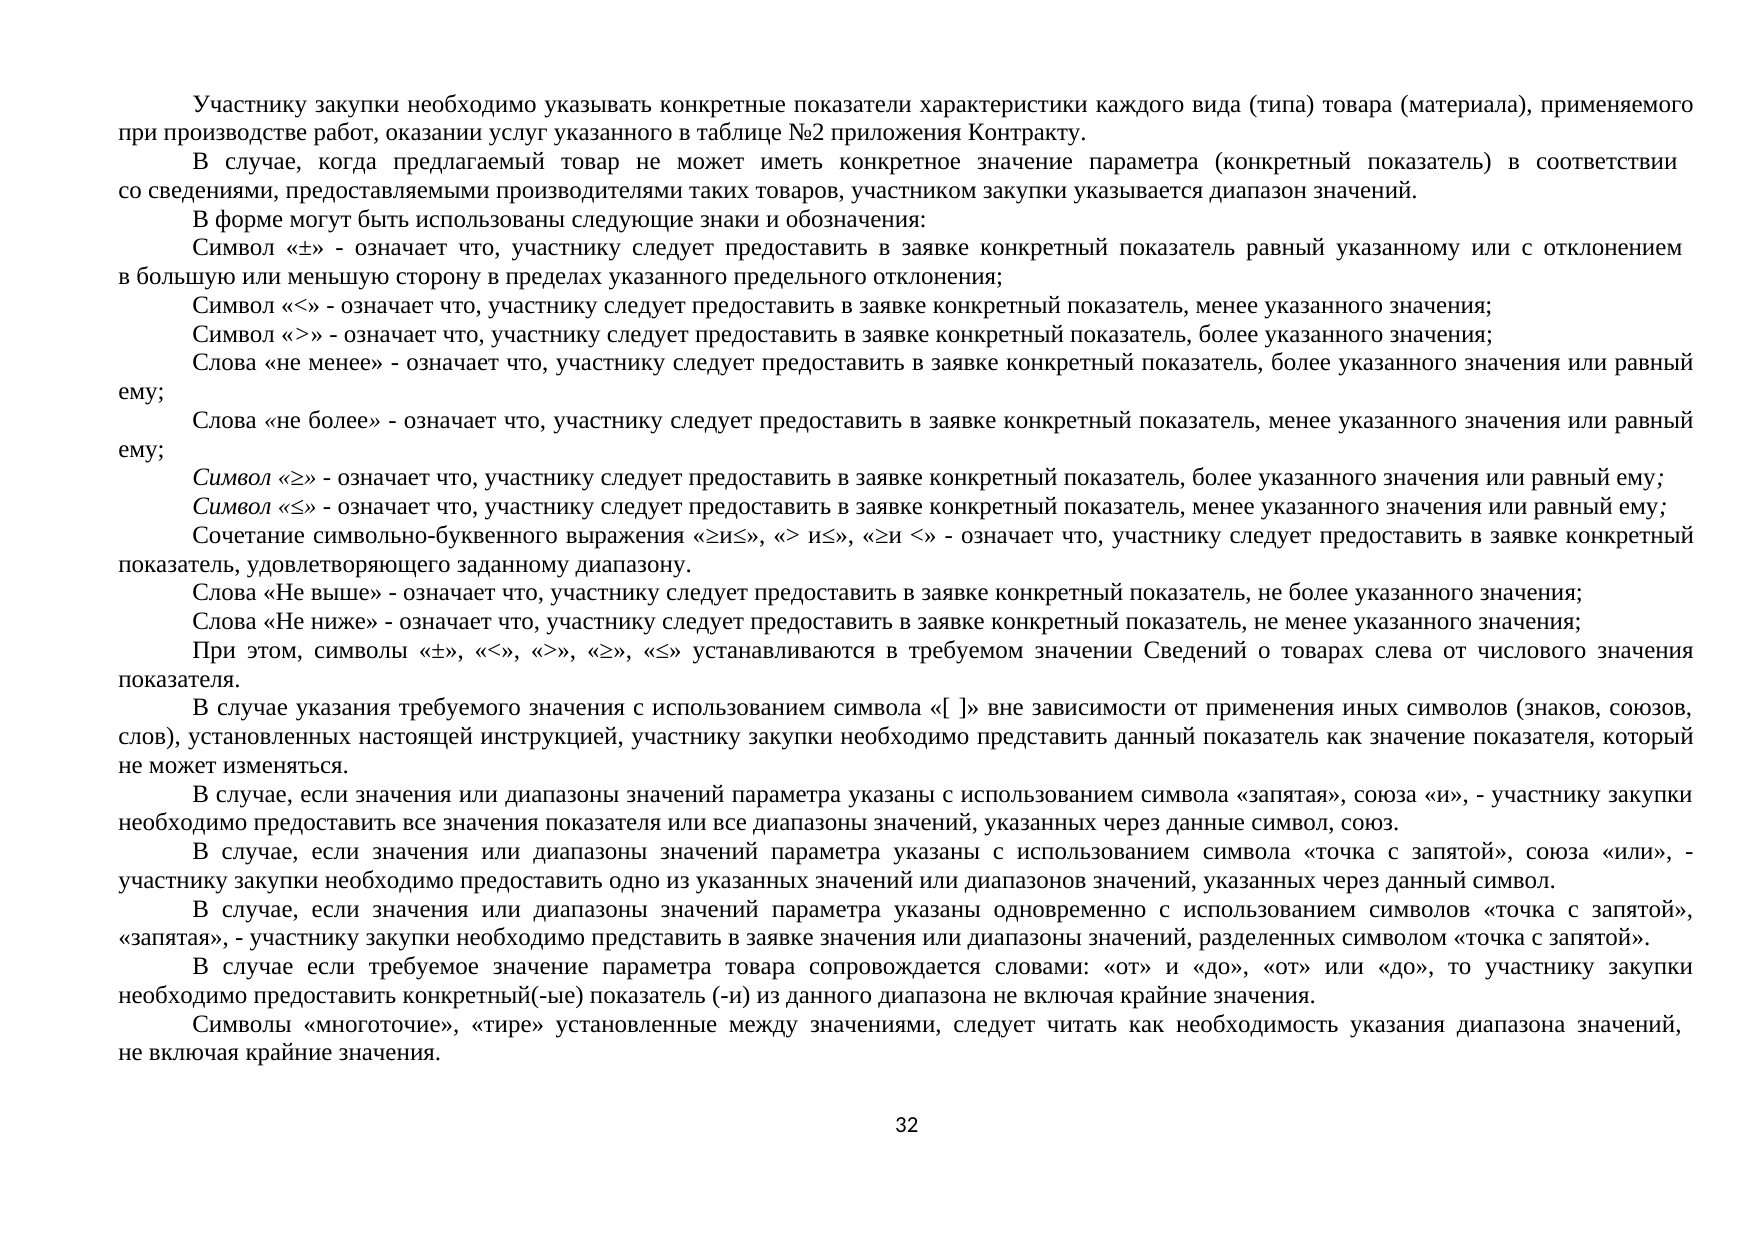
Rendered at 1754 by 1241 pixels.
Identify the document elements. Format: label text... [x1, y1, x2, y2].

text Слова «не более» - означает что, участнику следует предоставить в заявке конкретный показатель, менее указанного значения или равный ему; [118, 405, 1695, 462]
text Слова «Не ниже» - означает что, участнику следует предоставить в заявке конкретный показатель, не менее указанного значения; [118, 606, 1695, 635]
text Сочетание символьно-буквенного выражения «≥и≤», «> и≤», «≥и <» - означает что, участнику следует предоставить в заявке конкретный показатель, удовлетворяющего заданному диапазону. [118, 520, 1695, 577]
text В случае указания требуемого значения с использованием символа «[ ]» вне зависимости от применения иных символов (знаков, союзов, слов), установленных настоящей инструкцией, участнику закупки необходимо представить данный показатель как значение показателя, который не может изменяться. [118, 692, 1695, 779]
text Символ «±» - означает что, участнику следует предоставить в заявке конкретный показатель равный указанному или с отклонением в большую или меньшую сторону в пределах указанного предельного отклонения; [118, 232, 1695, 290]
text Слова «Не выше» - означает что, участнику следует предоставить в заявке конкретный показатель, не более указанного значения; [118, 577, 1695, 606]
text Слова «не менее» - означает что, участнику следует предоставить в заявке конкретный показатель, более указанного значения или равный ему; [118, 347, 1695, 405]
text Символ «>» - означает что, участнику следует предоставить в заявке конкретный показатель, более указанного значения; [118, 319, 1695, 347]
text В случае если требуемое значение параметра товара сопровождается словами: «от» и «до», «от» или «до», то участнику закупки необходимо предоставить конкретный(-ые) показатель (-и) из данного диапазона не включая крайние значения. [118, 951, 1695, 1009]
text Участнику закупки необходимо указывать конкретные показатели характеристики каждого вида (типа) товара (материала), применяемого при производстве работ, оказании услуг указанного в таблице №2 приложения Контракту. [118, 89, 1695, 146]
text В случае, если значения или диапазоны значений параметра указаны одновременно с использованием символов «точка с запятой», «запятая», - участнику закупки необходимо представить в заявке значения или диапазоны значений, разделенных символом «точка с запятой». [118, 894, 1695, 951]
text В случае, если значения или диапазоны значений параметра указаны с использованием символа «запятая», союза «и», - участнику закупки необходимо предоставить все значения показателя или все диапазоны значений, указанных через данные символ, союз. [118, 779, 1695, 836]
text При этом, символы «±», «<», «>», «≥», «≤» устанавливаются в требуемом значении Сведений о товарах слева от числового значения показателя. [118, 635, 1695, 692]
text Символы «многоточие», «тире» установленные между значениями, следует читать как необходимость указания диапазона значений, не включая крайние значения. [118, 1009, 1695, 1066]
text В форме могут быть использованы следующие знаки и обозначения: [118, 204, 1695, 232]
text В случае, если значения или диапазоны значений параметра указаны с использованием символа «точка с запятой», союза «или», - участнику закупки необходимо предоставить одно из указанных значений или диапазонов значений, указанных через данный символ. [118, 836, 1695, 894]
text В случае, когда предлагаемый товар не может иметь конкретное значение параметра (конкретный показатель) в соответствии со сведениями, предоставляемыми производителями таких товаров, участником закупки указывается диапазон значений. [118, 146, 1695, 204]
text Символ «≤» - означает что, участнику следует предоставить в заявке конкретный показатель, менее указанного значения или равный ему; [118, 491, 1695, 520]
text Символ «≥» - означает что, участнику следует предоставить в заявке конкретный показатель, более указанного значения или равный ему; [118, 462, 1695, 491]
text Символ «<» - означает что, участнику следует предоставить в заявке конкретный показатель, менее указанного значения; [118, 290, 1695, 319]
